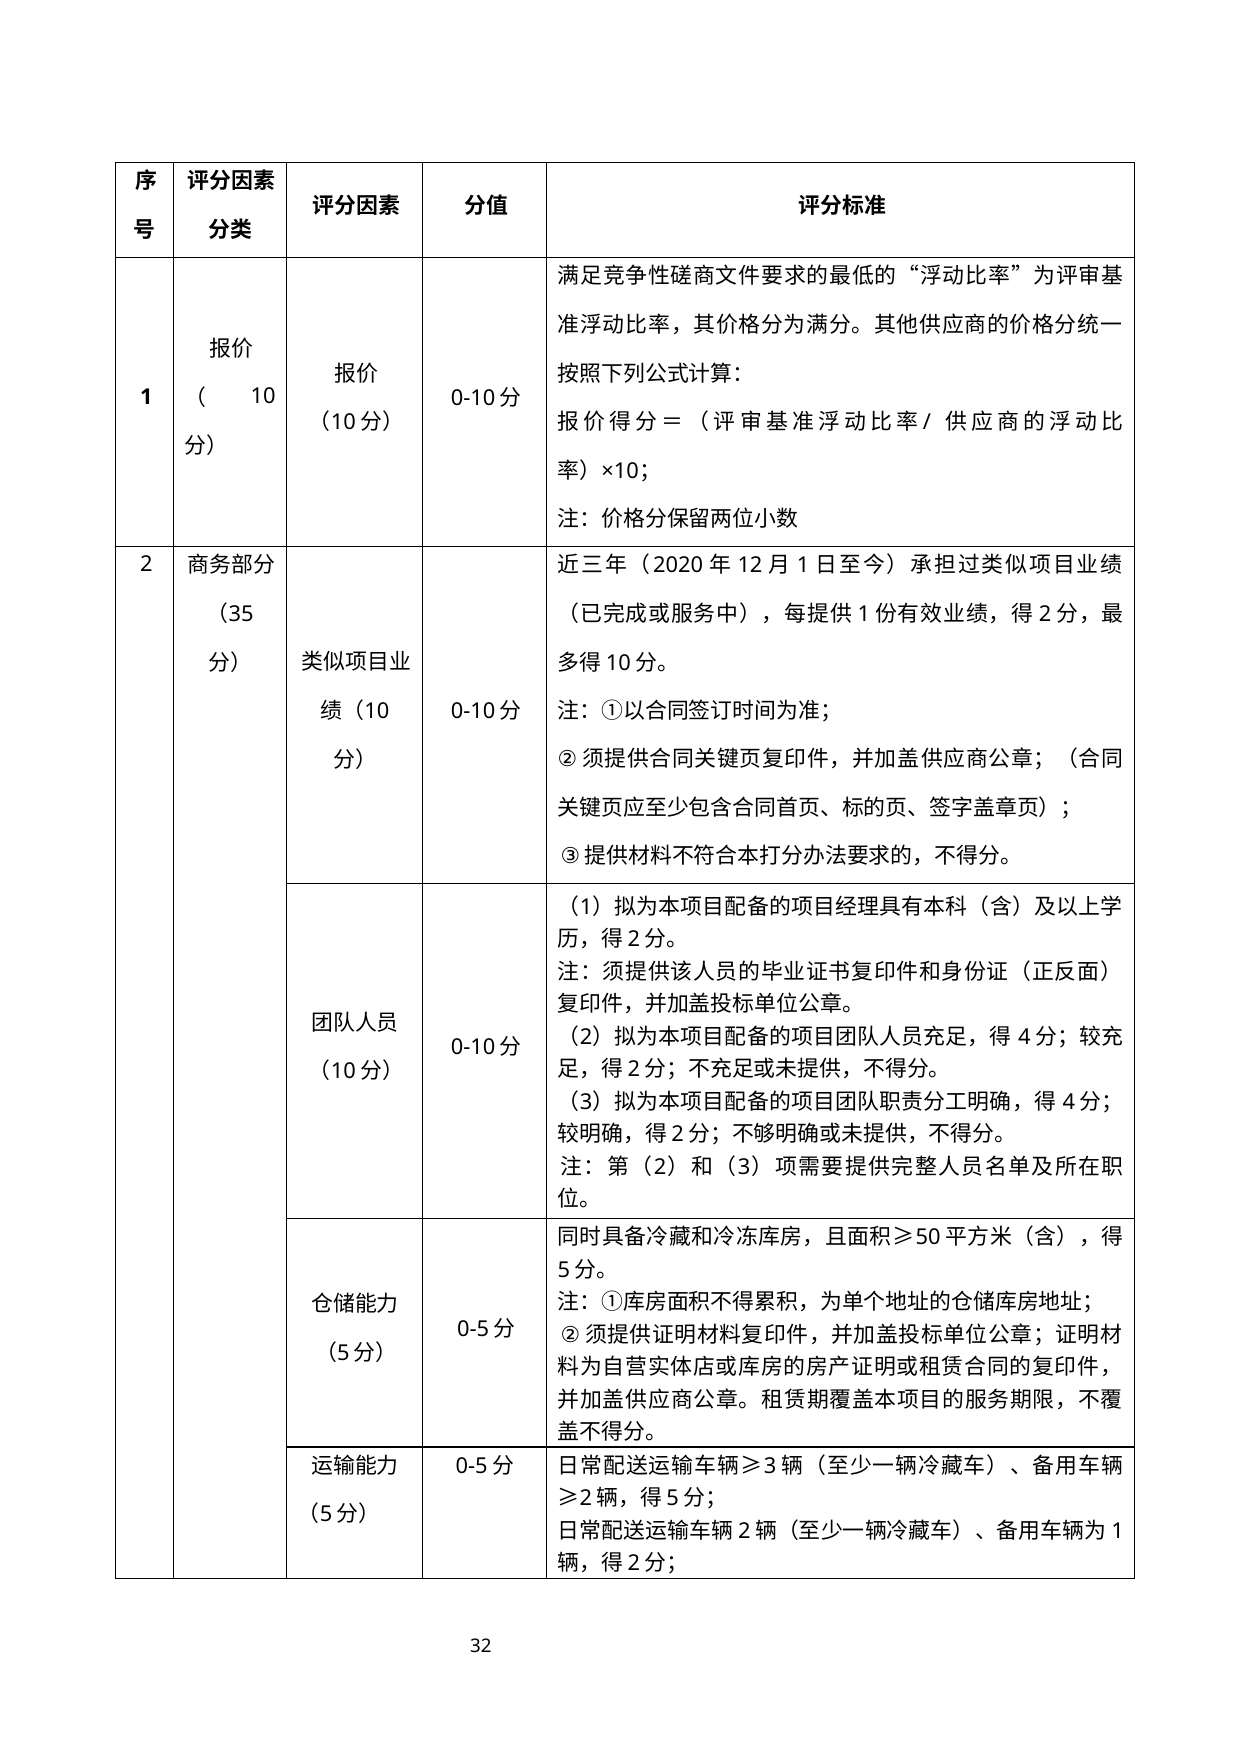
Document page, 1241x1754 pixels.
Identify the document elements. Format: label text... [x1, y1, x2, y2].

table_cell 0-5分 [423, 1448, 546, 1577]
table_cell 0-10分 [423, 547, 546, 883]
table_header 评分标准 [547, 163, 1134, 257]
table_cell 仓储能力 （5分） [287, 1219, 422, 1446]
table_cell （1）拟为本项目配备的项目经理具有本科（含）及以上学历，得2分。 注：须提供该人员的毕业证书复印件和身份证（正反面）复印件，并加盖投标单位公章。 （2）拟为本项目配备的项目团队人员充足，得4分；较充足，得2分；不充足或未提供，不得分。 （3）拟为本项目配备的项目团队职责分工明确，得4分；较明确，得2分；不够明确或未提供，不得分。 注：第（2）和（3）项需要提供完整人员名单及所在职位。 [547, 884, 1134, 1218]
table_cell 运输能力 （5分） [287, 1448, 422, 1577]
table_header 评分因素 [287, 163, 422, 257]
table_cell 商务部分（35分） [174, 547, 286, 1577]
table_cell 报价 （10分） [287, 258, 422, 546]
table_cell 同时具备冷藏和冷冻库房，且面积≥50平方米（含），得5分。 注：①库房面积不得累积，为单个地址的仓储库房地址； ②须提供证明材料复印件，并加盖投标单位公章；证明材料为自营实体店或库房的房产证明或租赁合同的复印件，并加盖供应商公章。租赁期覆盖本项目的服务期限，不覆盖不得分。 [547, 1219, 1134, 1446]
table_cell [547, 1448, 1134, 1577]
table_header 序号 [116, 163, 173, 257]
table_cell 类似项目业绩（10分） [287, 547, 422, 883]
table_cell 0-10分 [423, 258, 546, 546]
table_cell 团队人员 （10分） [287, 884, 422, 1218]
table_cell 0-10分 [423, 884, 546, 1218]
table_cell 满足竞争性磋商文件要求的最低的“浮动比率”为评审基准浮动比率，其价格分为满分。其他供应商的价格分统一按照下列公式计算： 报价得分＝（评审基准浮动比率/ 供应商的浮动比率）×10； 注：价格分保留两位小数 [547, 258, 1134, 546]
table_cell 0-5分 [423, 1219, 546, 1446]
table_cell 2 [116, 547, 173, 1577]
table_cell 近三年（2020年12月1日至今）承担过类似项目业绩（已完成或服务中），每提供1份有效业绩，得2分，最多得10分。 注：①以合同签订时间为准； ②须提供合同关键页复印件，并加盖供应商公章；（合同关键页应至少包含合同首页、标的页、签字盖章页）； ③提供材料不符合本打分办法要求的，不得分。 [547, 547, 1134, 883]
table_cell 报价 （10分） [174, 258, 286, 546]
table_cell 1 [116, 258, 173, 546]
table_header 分值 [423, 163, 546, 257]
table_header 评分因素分类 [174, 163, 286, 257]
